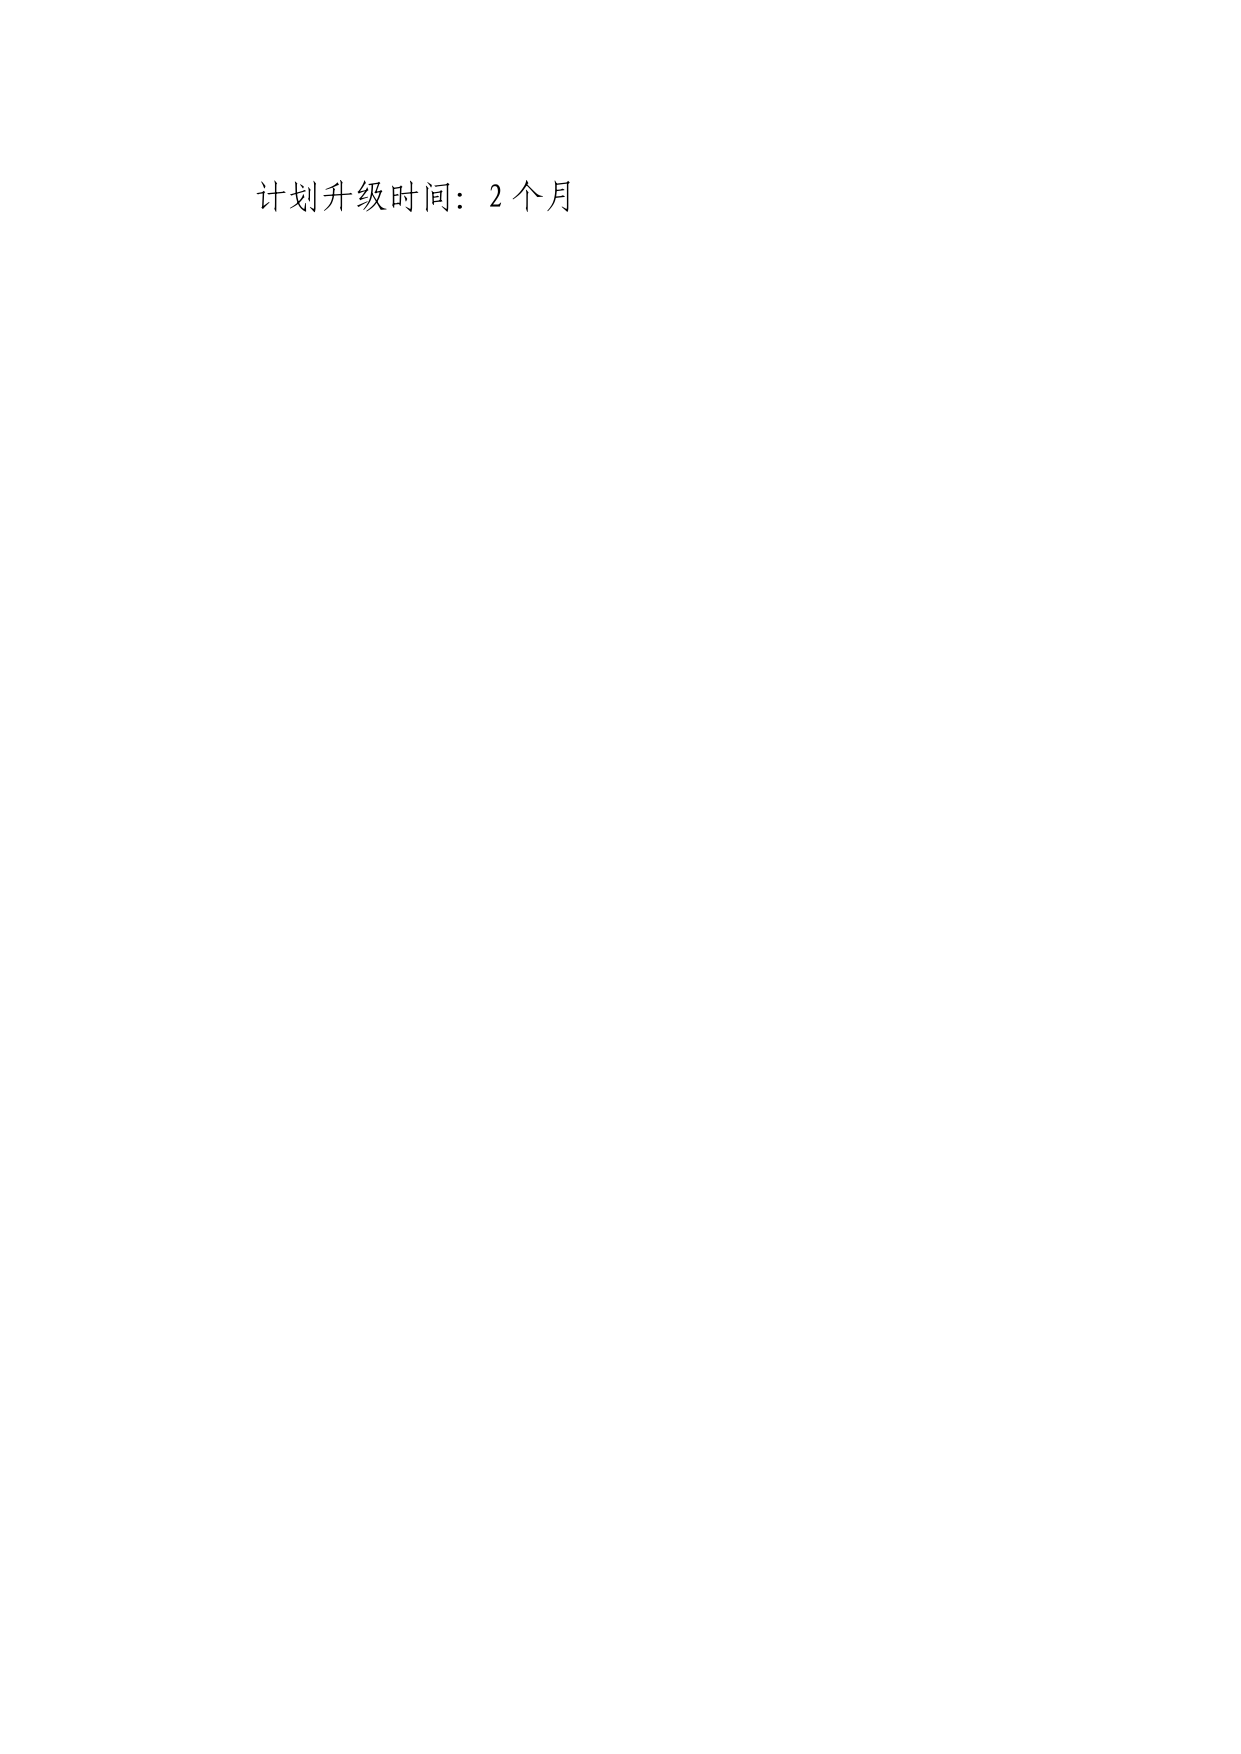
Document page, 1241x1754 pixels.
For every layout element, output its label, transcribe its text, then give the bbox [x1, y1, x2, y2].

list 计划升级时间：2个月 [187, 162, 1053, 227]
